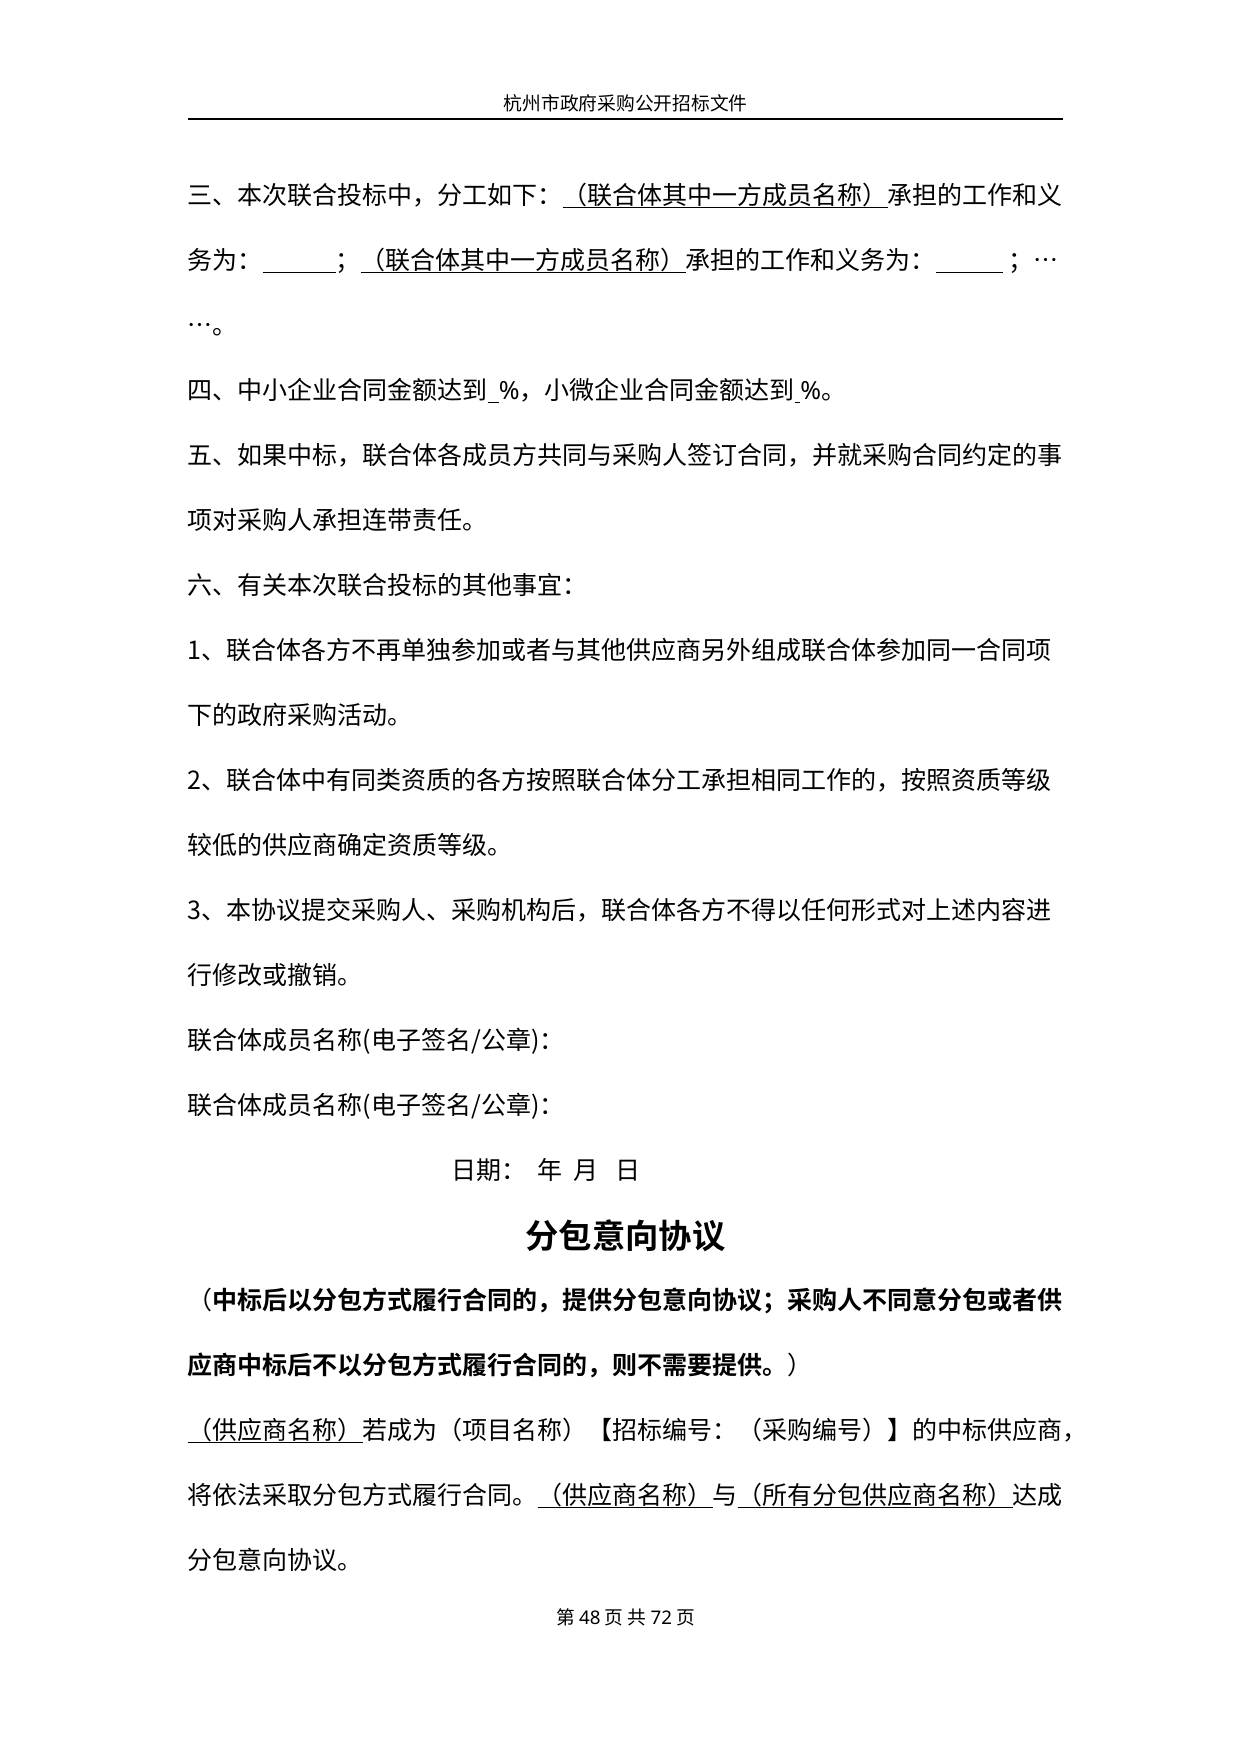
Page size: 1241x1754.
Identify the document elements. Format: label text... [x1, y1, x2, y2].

text 四、中小企业合同金额达到 %，小微企业合同金额达到 %。 [187, 356, 1063, 421]
text 六、有关本次联合投标的其他事宜： [187, 551, 1063, 616]
text 五、如果中标，联合体各成员方共同与采购人签订合同，并就采购合同约定的事项对采购人承担连带责任。 [187, 421, 1063, 551]
text 联合体成员名称(电子签名/公章)： [187, 1071, 1063, 1136]
text （供应商名称）若成为（项目名称）【招标编号：（采购编号）】的中标供应商，将依法采取分包方式履行合同。（供应商名称）与（所有分包供应商名称）达成分包意向协议。 [187, 1396, 1063, 1591]
text （中标后以分包方式履行合同的，提供分包意向协议；采购人不同意分包或者供应商中标后不以分包方式履行合同的，则不需要提供。） [187, 1266, 1063, 1396]
text 分包意向协议 [187, 1201, 1063, 1266]
text 2、联合体中有同类资质的各方按照联合体分工承担相同工作的，按照资质等级较低的供应商确定资质等级。 [187, 746, 1063, 876]
text 3、本协议提交采购人、采购机构后，联合体各方不得以任何形式对上述内容进行修改或撤销。 [187, 876, 1063, 1006]
text 三、本次联合投标中，分工如下：（联合体其中一方成员名称）承担的工作和义务为： ；（联合体其中一方成员名称）承担的工作和义务为： ；……。 [187, 161, 1063, 356]
text 日期： 年 月 日 [187, 1136, 1063, 1201]
text 1、联合体各方不再单独参加或者与其他供应商另外组成联合体参加同一合同项下的政府采购活动。 [187, 616, 1063, 746]
text 联合体成员名称(电子签名/公章)： [187, 1006, 1063, 1071]
